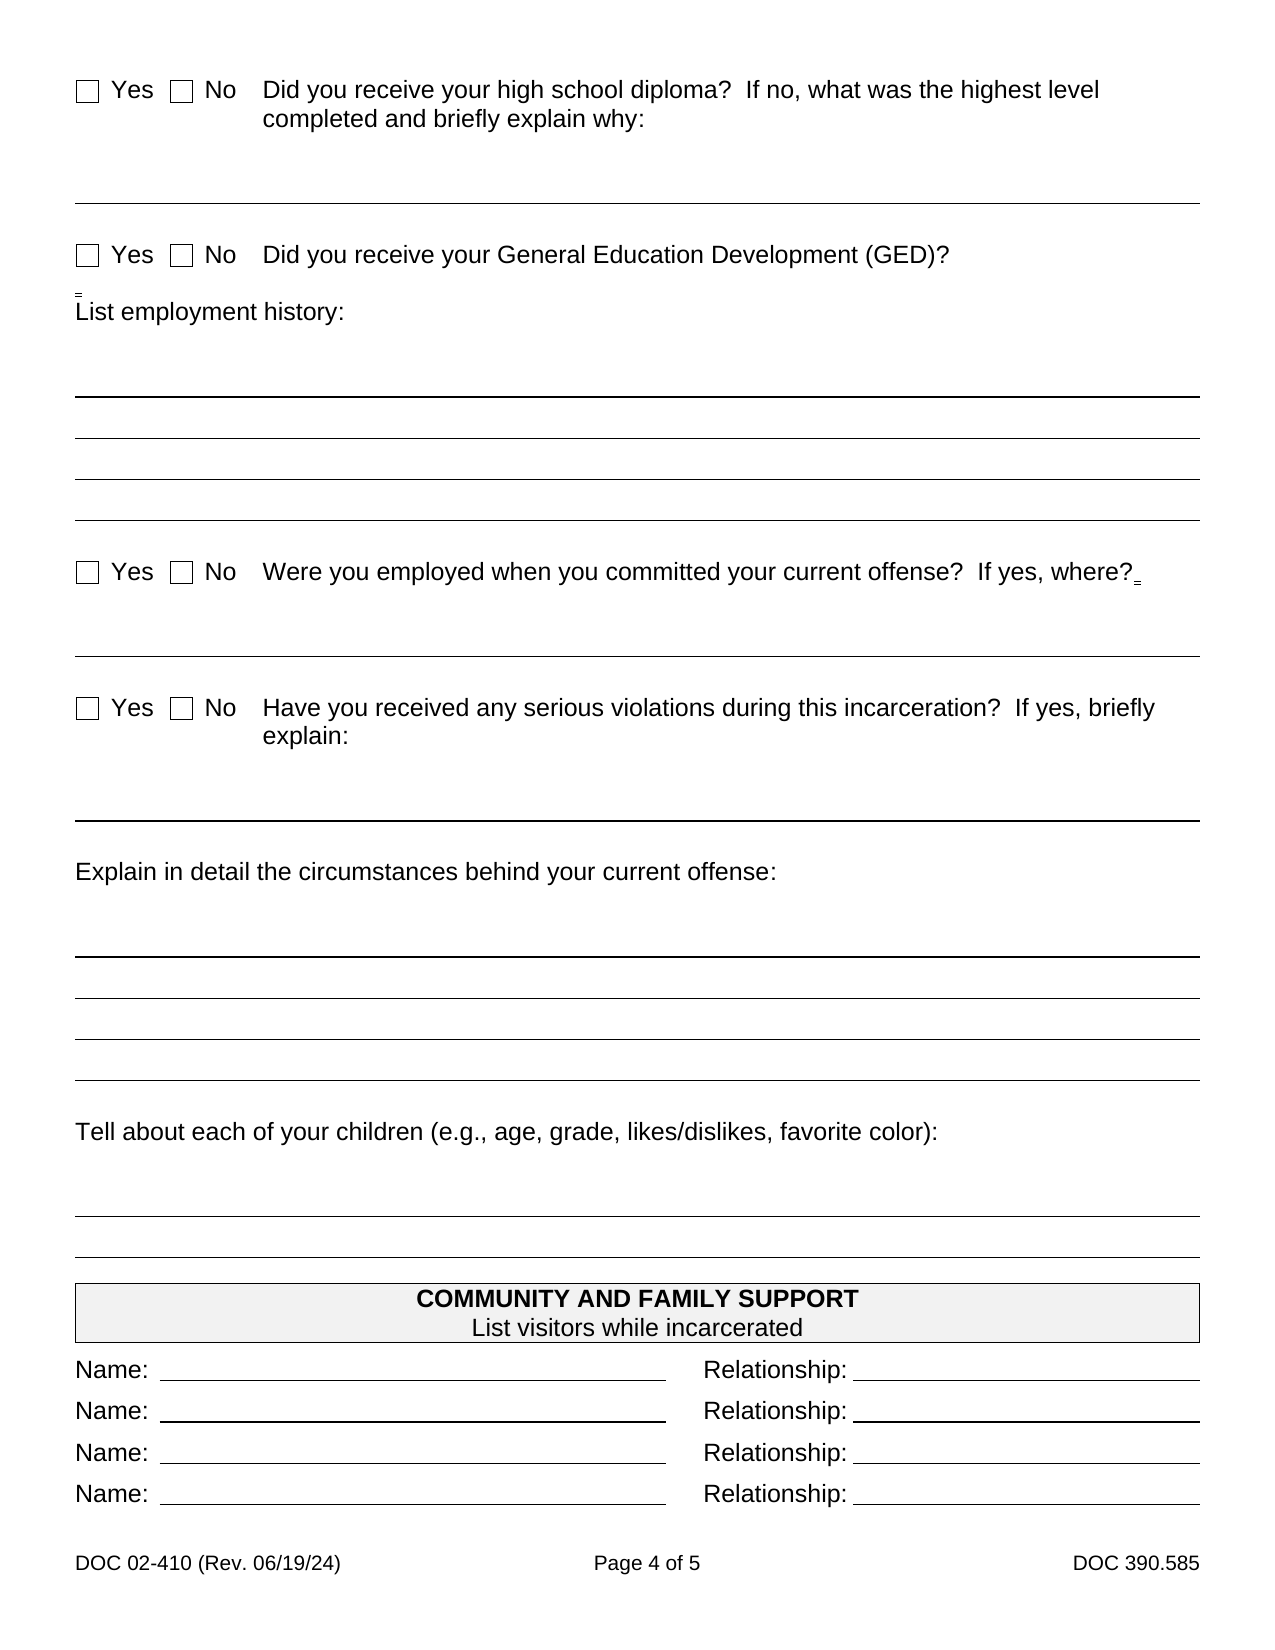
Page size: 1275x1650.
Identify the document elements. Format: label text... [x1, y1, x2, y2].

text Tell about each of your children (e.g., age, grade, likes/dislikes, favorite color): [75, 1117, 1200, 1145]
text Yes No Have you received any serious violations during this incarceration? If yes, briefly explain: [75, 692, 1200, 750]
text Explain in detail the circumstances behind your current offense: [75, 857, 1200, 886]
text Name: Relationship: [75, 1396, 1200, 1425]
text Name: Relationship: [75, 1438, 1200, 1466]
text Name: Relationship: [75, 1355, 1200, 1384]
table_header COMMUNITY AND FAMILY SUPPORT List visitors while incarcerated [76, 1284, 1199, 1342]
text Name: Relationship: [75, 1479, 1200, 1508]
text Yes No Did you receive your General Education Development (GED)? [75, 239, 1200, 268]
text List employment history: [75, 297, 1200, 326]
text Yes No Were you employed when you committed your current offense? If yes, where? [75, 557, 1200, 585]
text Yes No Did you receive your high school diploma? If no, what was the highest level completed and briefly explain why: [75, 75, 1200, 132]
